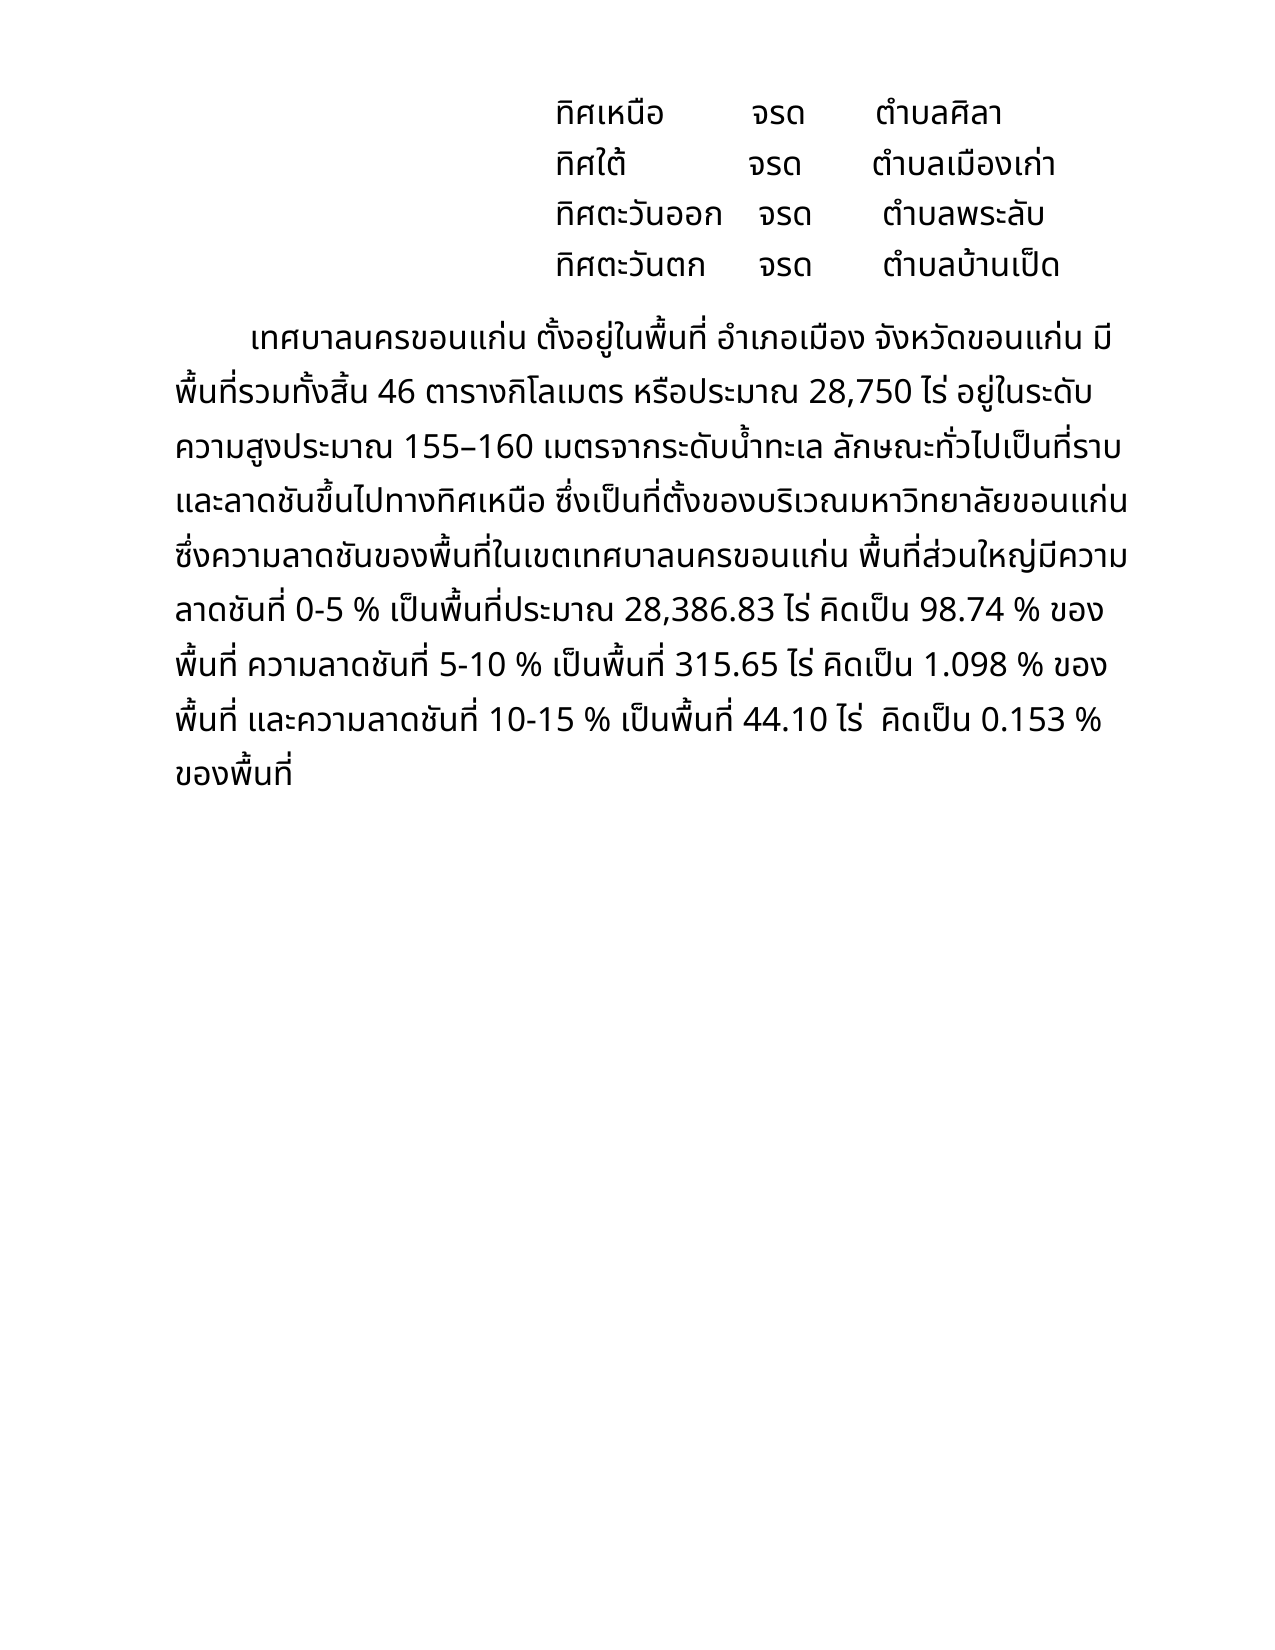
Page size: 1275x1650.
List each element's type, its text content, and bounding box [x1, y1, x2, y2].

text ทิศตะวันตก จรด ตำบลบ้านเป็ด [174, 241, 1160, 291]
text ทิศใต้ จรด ตำบลเมืองเก่า [174, 139, 1160, 190]
text ทิศตะวันออก จรด ตำบลพระลับ [174, 190, 1160, 241]
text เทศบาลนครขอนแก่น ตั้งอยู่ในพื้นที่ อำเภอเมือง จังหวัดขอนแก่น มีพื้นที่รวมทั้งสิ้น 46 ตารางกิโลเมตร หรือประมาณ 28,750 ไร่ อยู่ในระดับความสูงประมาณ 155–160 เมตรจากระดับน้ำทะเล ลักษณะทั่วไปเป็นที่ราบและลาดชันขึ้นไปทางทิศเหนือ ซึ่งเป็นที่ตั้งของบริเวณมหาวิทยาลัยขอนแก่น ซึ่งความลาดชันของพื้นที่ในเขตเทศบาลนครขอนแก่น พื้นที่ส่วนใหญ่มีความลาดชันที่ 0-5 % เป็นพื้นที่ประมาณ 28,386.83 ไร่ คิดเป็น 98.74 % ของพื้นที่ ความลาดชันที่ 5-10 % เป็นพื้นที่ 315.65 ไร่ คิดเป็น 1.098 % ของพื้นที่ และความลาดชันที่ 10-15 % เป็นพื้นที่ 44.10 ไร่ คิดเป็น 0.153 % ของพื้นที่ [174, 314, 1160, 800]
text ทิศเหนือ จรด ตำบลศิลา [174, 89, 1160, 139]
